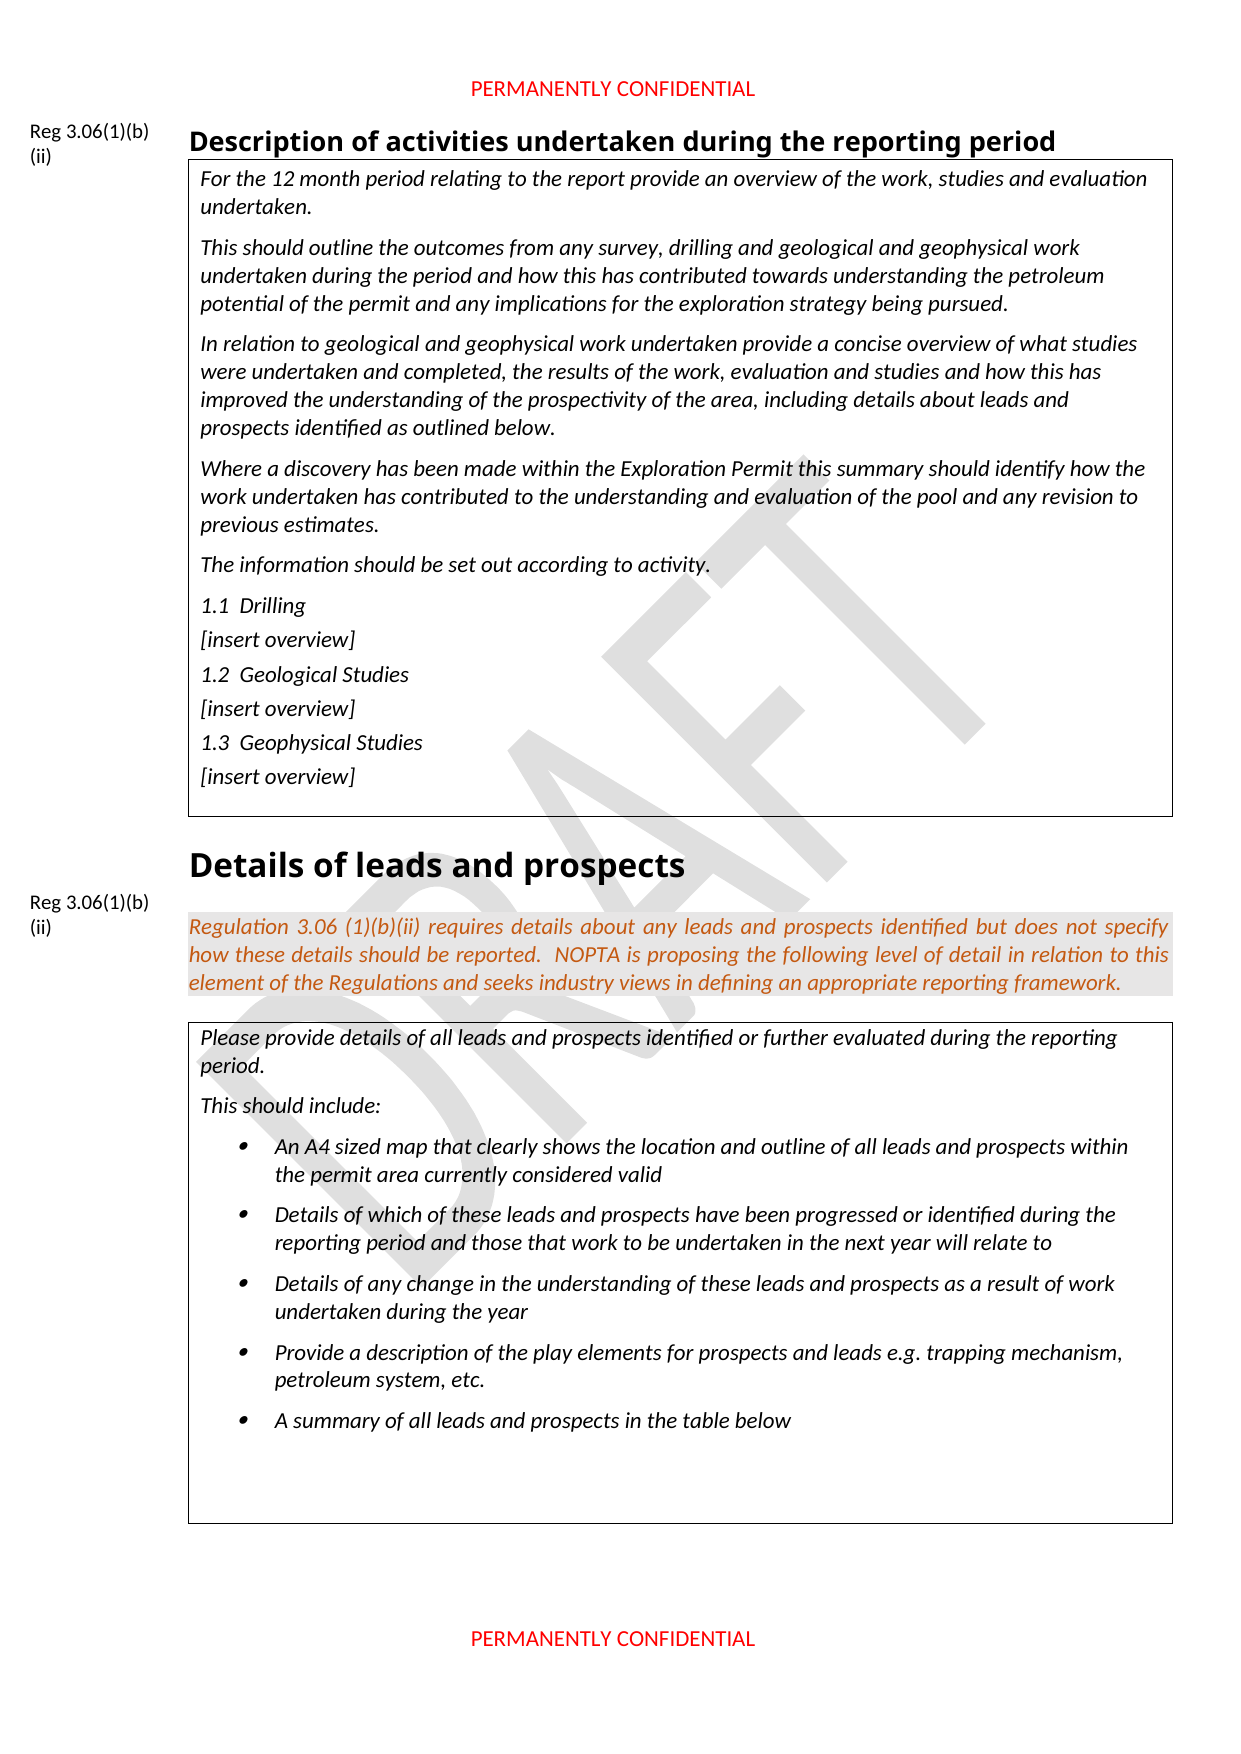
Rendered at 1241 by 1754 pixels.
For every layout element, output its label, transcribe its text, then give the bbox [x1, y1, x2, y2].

table_header Reg 3.06(1)(b)(ii) Reg 3.06(1)(b)(ii) [30, 118, 177, 1524]
table_header Description of activities undertaken during the reporting period Details of leads and prospects Regulation 3.06 (1)(b)(ii) requires details about any leads and prospects identified but does not specify how these details should be reported. NOPTA is proposing the following level of detail in relation to this element of the Regulations and seeks industry views in defining an appropriate reporting framework. [177, 118, 1184, 1524]
